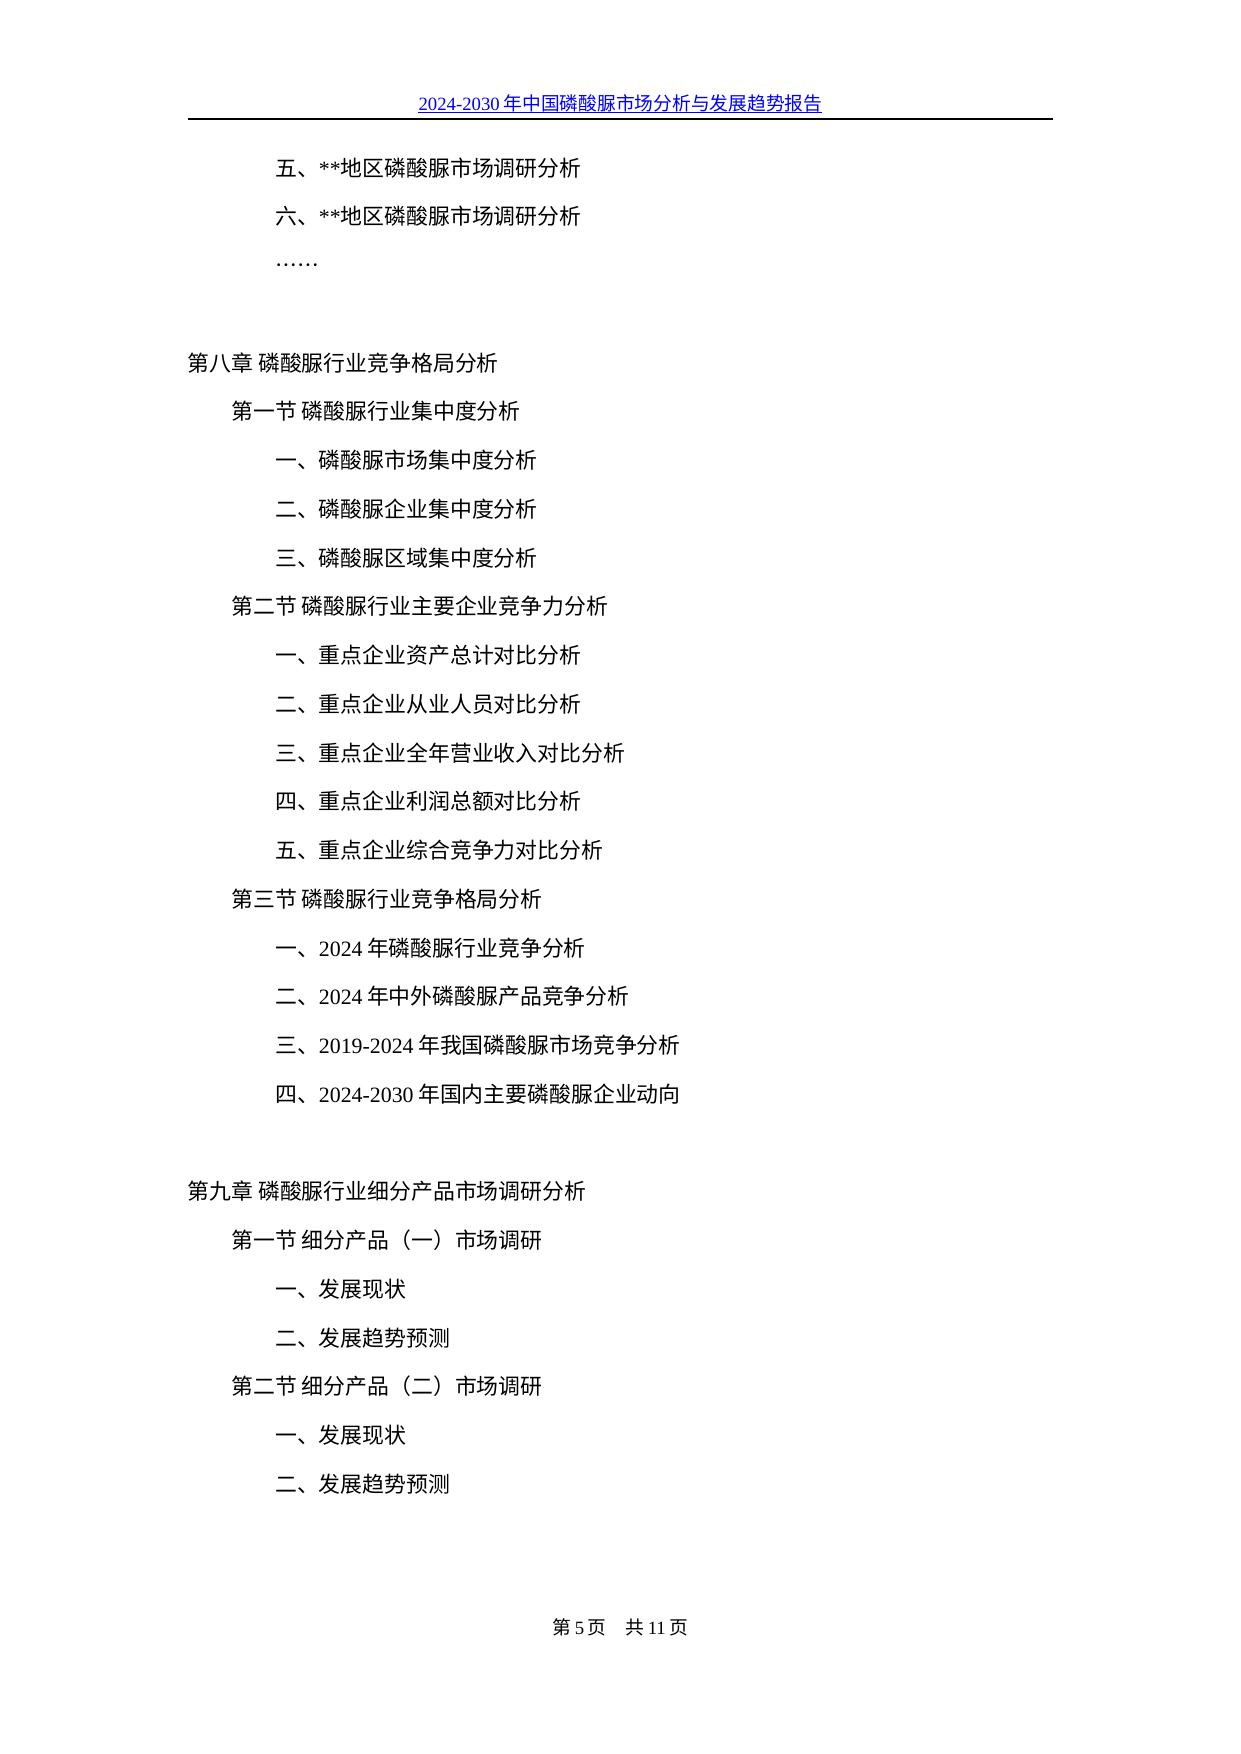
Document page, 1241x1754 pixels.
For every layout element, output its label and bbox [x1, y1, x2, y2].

text [187, 150, 1053, 1499]
